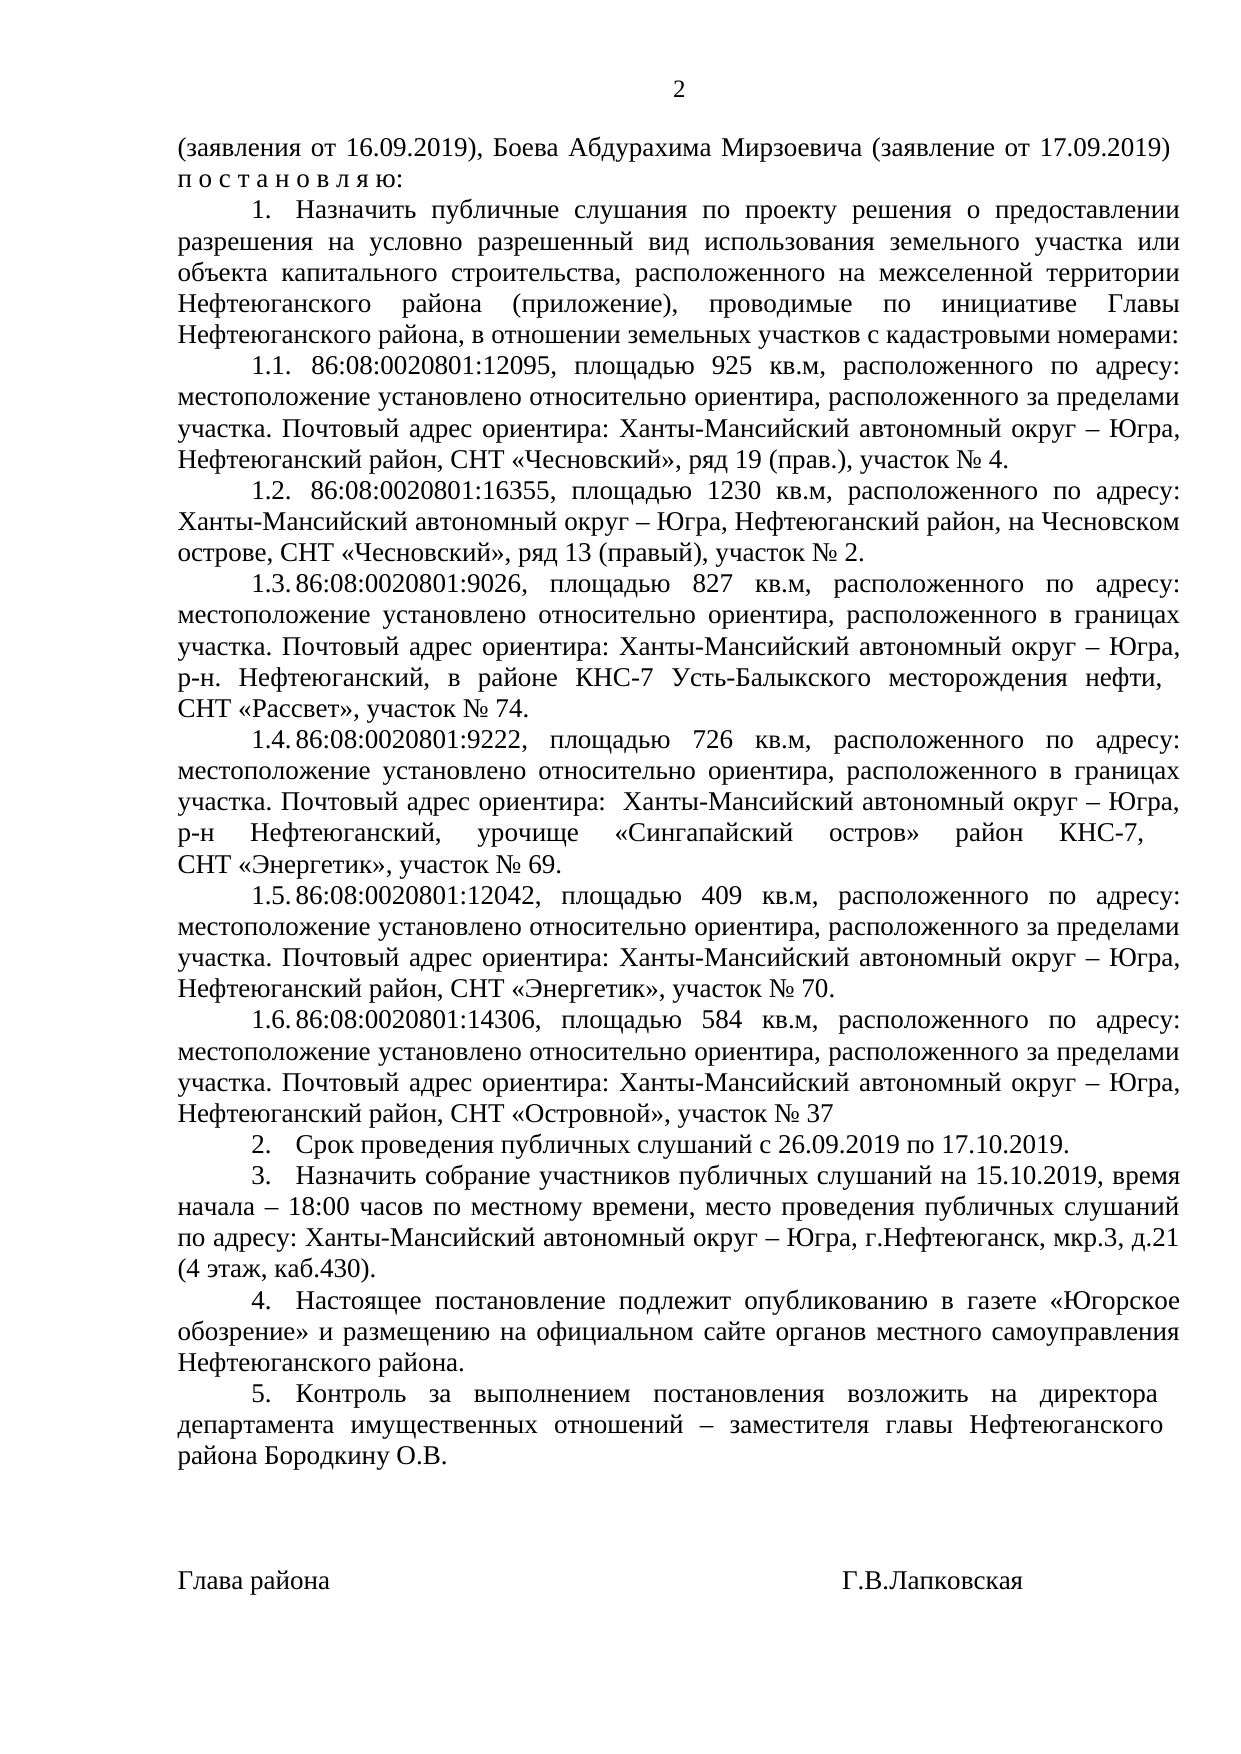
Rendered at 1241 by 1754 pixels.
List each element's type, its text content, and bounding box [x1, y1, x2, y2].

list 86:08:0020801:12095, площадью 925 кв.м, расположенного по адресу: местоположение установлено относительно ориентира, расположенного за пределами участка. Почтовый адрес ориентира: Ханты-Мансийский автономный округ – Югра, Нефтеюганский район, СНТ «Чесновский», ряд 19 (прав.), участок № 4. [177, 349, 1181, 474]
list Срок проведения публичных слушаний с 26.09.2019 по 17.10.2019. [177, 1128, 1181, 1159]
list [177, 131, 1181, 194]
list 86:08:0020801:9222, площадью 726 кв.м, расположенного по адресу: местоположение установлено относительно ориентира, расположенного в границах участка. Почтовый адрес ориентира: Ханты-Мансийский автономный округ – Югра, р-н Нефтеюганский, урочище «Сингапайский остров» район КНС-7, СНТ «Энергетик», участок № 69. [177, 723, 1181, 879]
list Настоящее постановление подлежит опубликованию в газете «Югорское обозрение» и размещению на официальном сайте органов местного самоуправления Нефтеюганского района. [177, 1284, 1181, 1377]
list 86:08:0020801:16355, площадью 1230 кв.м, расположенного по адресу: Ханты-Мансийский автономный округ – Югра, Нефтеюганский район, на Чесновском острове, СНТ «Чесновский», ряд 13 (правый), участок № 2. [177, 474, 1181, 567]
text Глава района Г.В.Лапковская [177, 1564, 1181, 1595]
list Контроль за выполнением постановления возложить на директора департамента имущественных отношений – заместителя главы Нефтеюганского района Бородкину О.В. [177, 1377, 1181, 1471]
list 86:08:0020801:14306, площадью 584 кв.м, расположенного по адресу: местоположение установлено относительно ориентира, расположенного за пределами участка. Почтовый адрес ориентира: Ханты-Мансийский автономный округ – Югра, Нефтеюганский район, СНТ «Островной», участок № 37 [177, 1003, 1181, 1128]
list 86:08:0020801:9026, площадью 827 кв.м, расположенного по адресу: местоположение установлено относительно ориентира, расположенного в границах участка. Почтовый адрес ориентира: Ханты-Мансийский автономный округ – Югра, р-н. Нефтеюганский, в районе КНС-7 Усть-Балыкского месторождения нефти, СНТ «Рассвет», участок № 74. [177, 567, 1181, 723]
list Назначить публичные слушания по проекту решения о предоставлении разрешения на условно разрешенный вид использования земельного участка или объекта капитального строительства, расположенного на межселенной территории Нефтеюганского района (приложение), проводимые по инициативе Главы Нефтеюганского района, в отношении земельных участков с кадастровыми номерами: [177, 194, 1181, 349]
list Назначить собрание участников публичных слушаний на 15.10.2019, время начала – 18:00 часов по местному времени, место проведения публичных слушаний по адресу: Ханты-Мансийский автономный округ – Югра, г.Нефтеюганск, мкр.3, д.21 (4 этаж, каб.430). [177, 1159, 1181, 1284]
list 86:08:0020801:12042, площадью 409 кв.м, расположенного по адресу: местоположение установлено относительно ориентира, расположенного за пределами участка. Почтовый адрес ориентира: Ханты-Мансийский автономный округ – Югра, Нефтеюганский район, СНТ «Энергетик», участок № 70. [177, 879, 1181, 1003]
